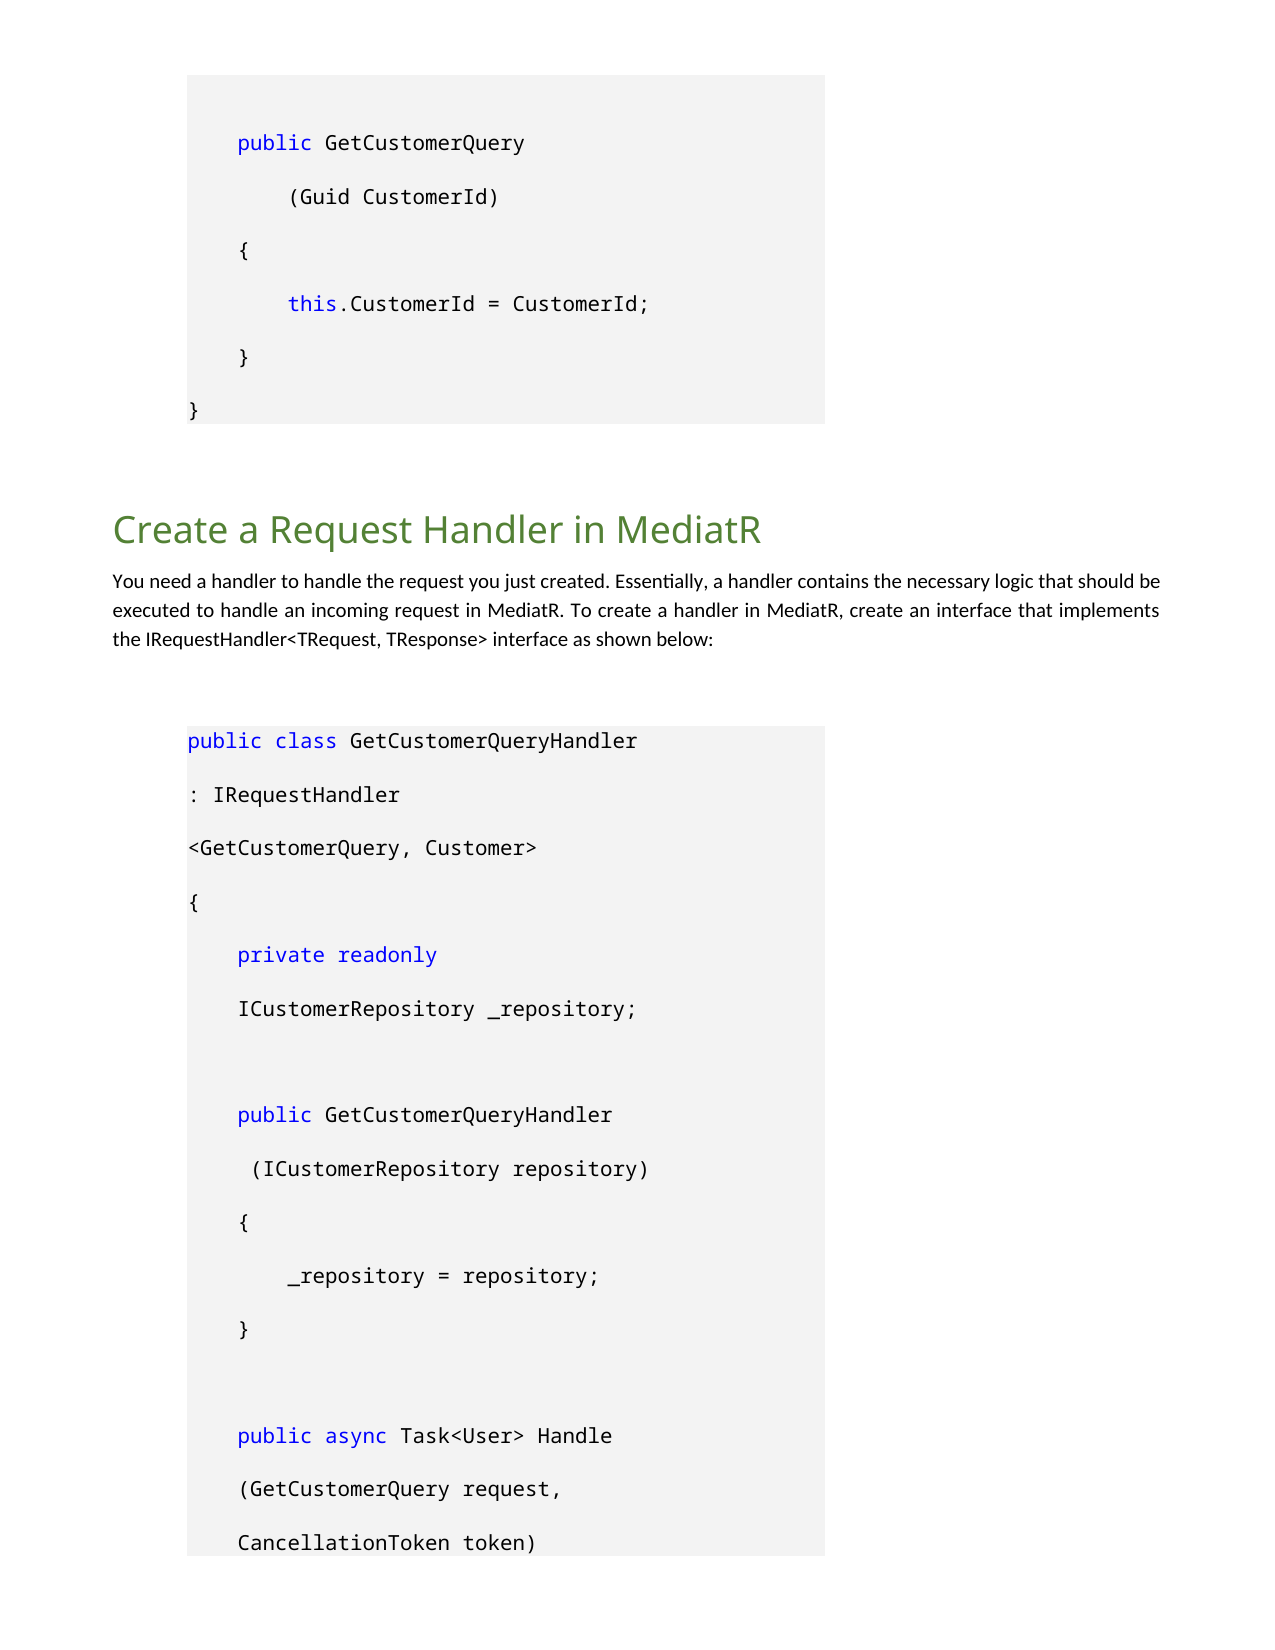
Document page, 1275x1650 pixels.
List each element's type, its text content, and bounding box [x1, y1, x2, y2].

text { [187, 887, 825, 915]
text (GetCustomerQuery request, [187, 1474, 825, 1503]
text _repository = repository; [187, 1261, 825, 1289]
text (ICustomerRepository repository) [187, 1154, 825, 1182]
text public GetCustomerQuery [187, 128, 825, 157]
subtitle Create a Request Handler in MediatR [112, 503, 1162, 554]
text } [187, 1314, 825, 1343]
text ICustomerRepository _repository; [187, 994, 825, 1022]
text (Guid CustomerId) [187, 182, 825, 210]
text public async Task<User> Handle [187, 1421, 825, 1449]
text this.CustomerId = CustomerId; [187, 289, 825, 317]
text private readonly [187, 940, 825, 969]
text : IRequestHandler [187, 780, 825, 808]
text { [187, 1207, 825, 1236]
text public GetCustomerQueryHandler [187, 1101, 825, 1129]
text } [187, 396, 825, 424]
text } [187, 342, 825, 371]
text You need a handler to handle the request you just created. Essentially, a handler contains the necessary logic that should be executed to handle an incoming request in MediatR. To create a handler in MediatR, create an interface that implements the IRequestHandler<TRequest, TResponse> interface as shown below: [112, 568, 1162, 652]
text <GetCustomerQuery, Customer> [187, 833, 825, 862]
text public class GetCustomerQueryHandler [187, 726, 825, 755]
text CancellationToken token) [187, 1528, 825, 1556]
text { [187, 235, 825, 264]
